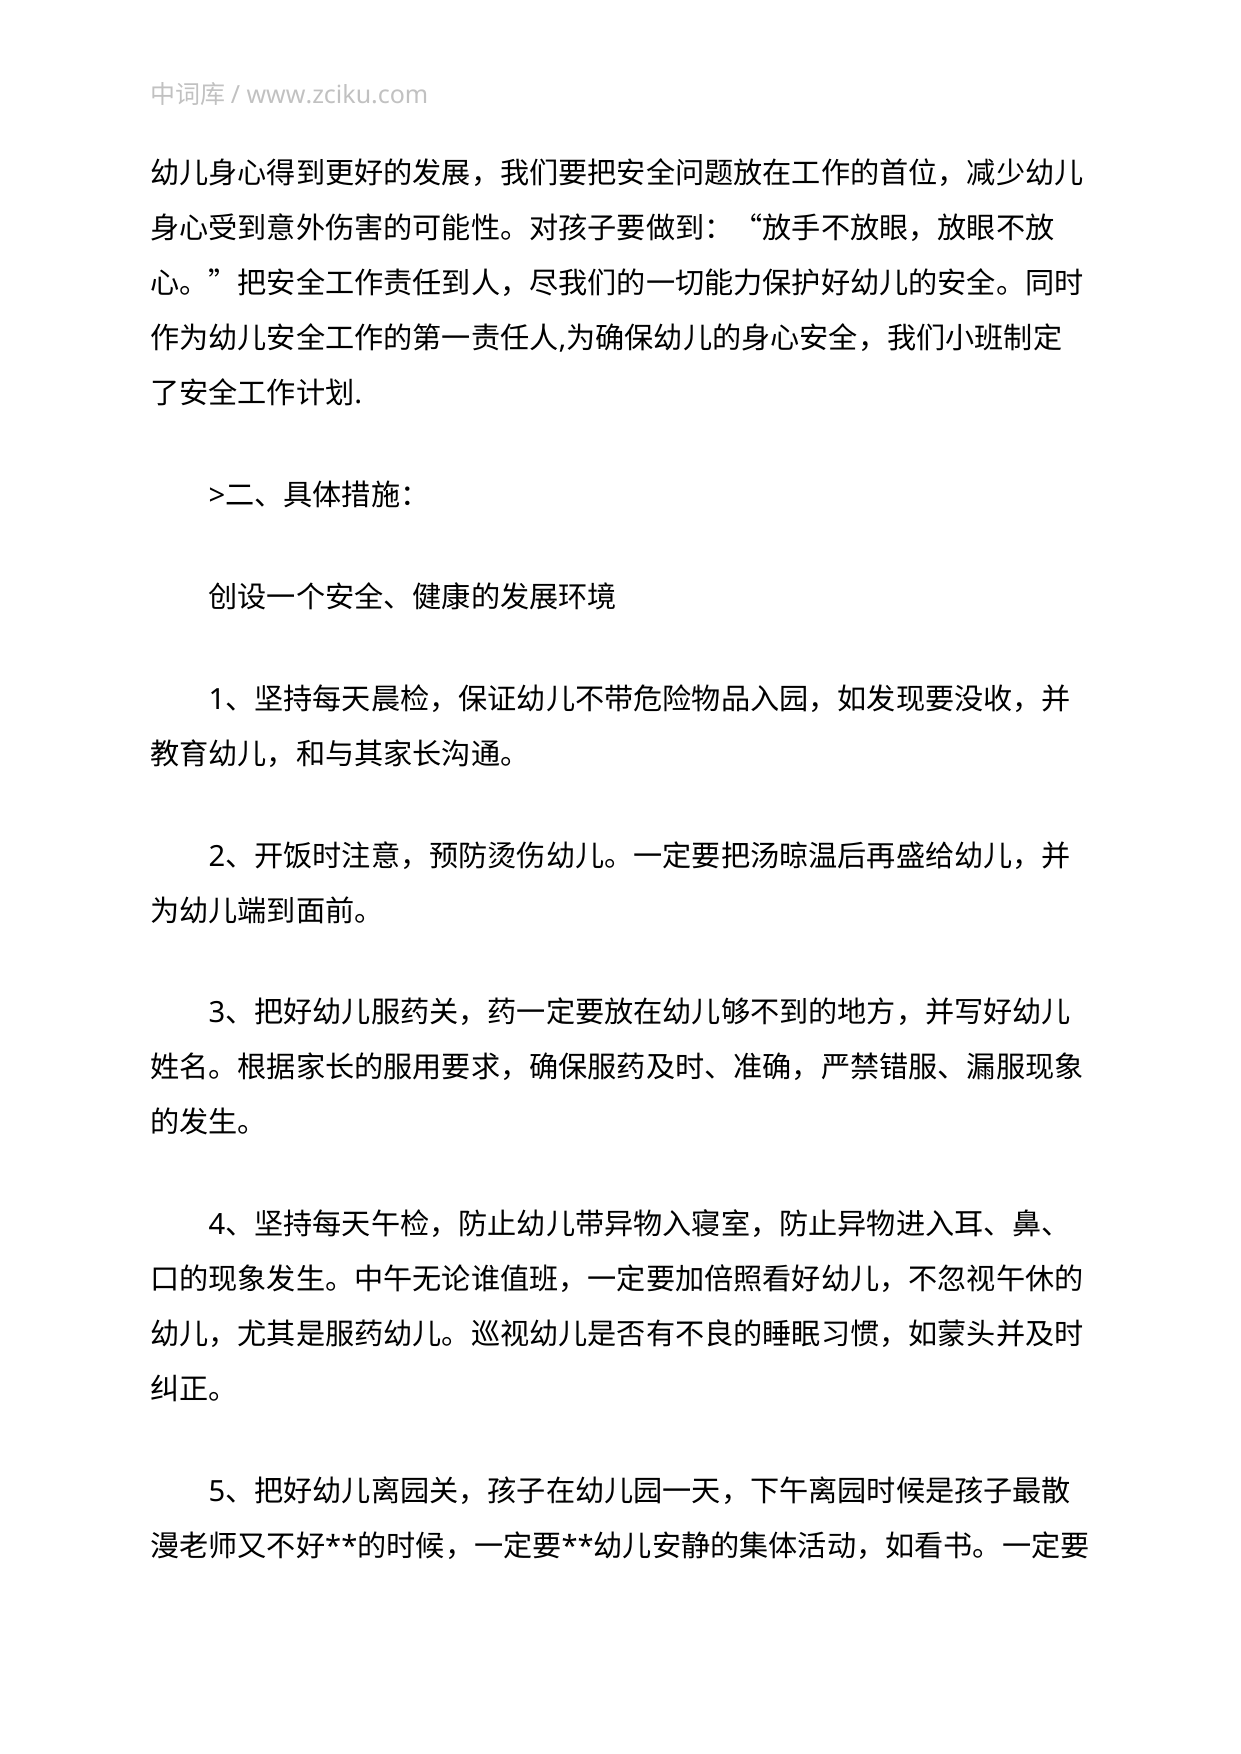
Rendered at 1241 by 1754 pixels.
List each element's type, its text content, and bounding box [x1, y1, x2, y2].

text >二、具体措施： [150, 472, 1090, 514]
text 1、坚持每天晨检，保证幼儿不带危险物品入园，如发现要没收，并教育幼儿，和与其家长沟通。 [150, 675, 1090, 773]
text 3、把好幼儿服药关，药一定要放在幼儿够不到的地方，并写好幼儿姓名。根据家长的服用要求，确保服药及时、准确，严禁错服、漏服现象的发生。 [150, 989, 1090, 1141]
text 2、开饭时注意，预防烫伤幼儿。一定要把汤晾温后再盛给幼儿，并为幼儿端到面前。 [150, 832, 1090, 929]
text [150, 150, 1090, 412]
text 4、坚持每天午检，防止幼儿带异物入寝室，防止异物进入耳、鼻、口的现象发生。中午无论谁值班，一定要加倍照看好幼儿，不忽视午休的幼儿，尤其是服药幼儿。巡视幼儿是否有不良的睡眠习惯，如蒙头并及时纠正。 [150, 1201, 1090, 1408]
text 创设一个安全、健康的发展环境 [150, 574, 1090, 616]
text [150, 1467, 1090, 1564]
